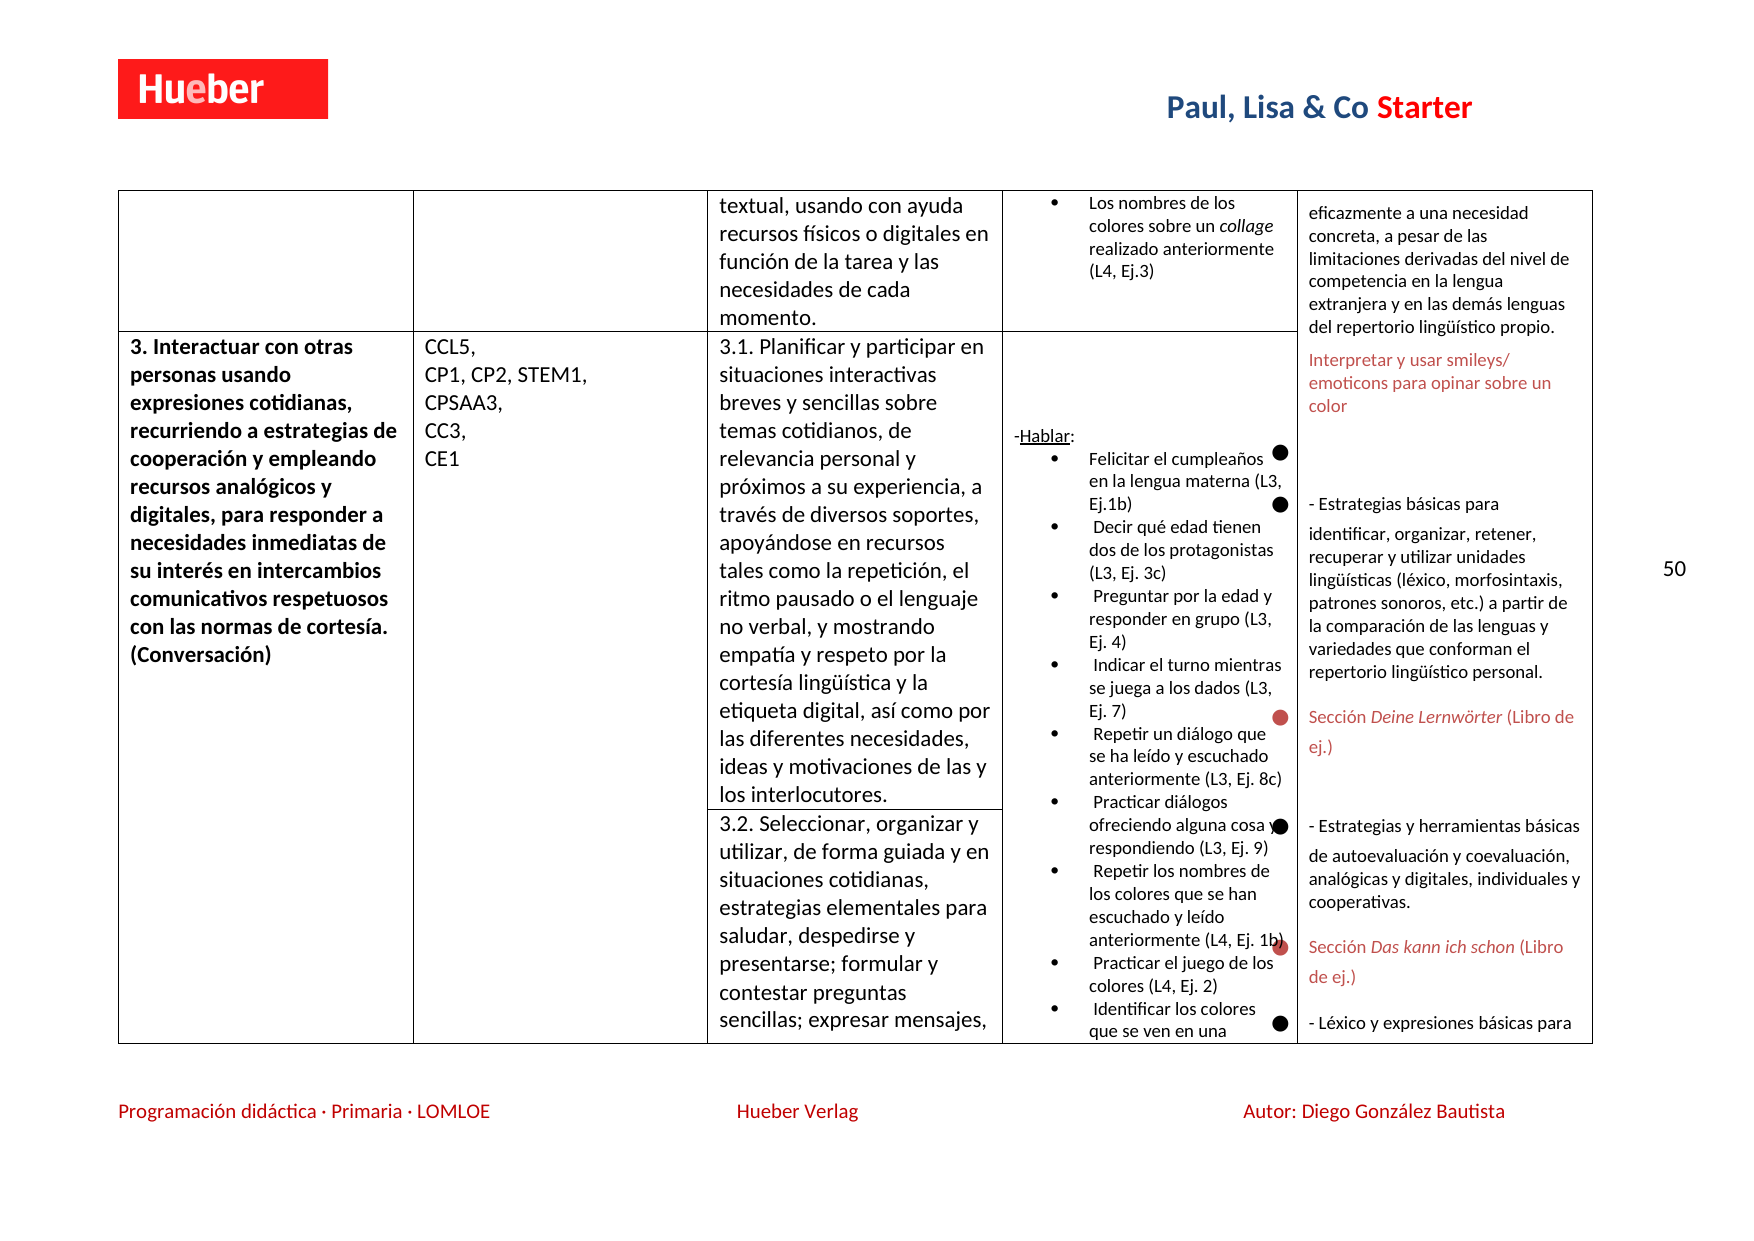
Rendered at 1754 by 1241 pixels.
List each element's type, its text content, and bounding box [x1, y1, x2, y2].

table_cell 3. Interactuar con otras personas usando expresiones cotidianas, recurriendo a estrategias de cooperación y empleando recursos analógicos y digitales, para responder a necesidades inmediatas de su interés en intercambios comunicativos respetuosos con las normas de cortesía. (Conversación) [119, 332, 413, 1042]
table_cell -Hablar: Felicitar el cumpleaños en la lengua materna (L3, Ej.1b) Decir qué edad tienen dos de los protagonistas (L3, Ej. 3c) Preguntar por la edad y responder en grupo (L3, Ej. 4) Indicar el turno mientras se juega a los dados (L3, Ej. 7) Repetir un diálogo que se ha leído y escuchado anteriormente (L3, Ej. 8c) Practicar diálogos ofreciendo alguna cosa y respondiendo (L3, Ej. 9) Repetir los nombres de los colores que se han escuchado y leído anteriormente (L4, Ej. 1b) Practicar el juego de los colores (L4, Ej. 2) Identificar los colores que se ven en una imagen (L4, Ej.4a) Practicar el diálogo anterior con colores diferentes (L4, Ej. 5) Practicar diálogos con comidas (L4, Ej. 6c) Practicar el juego del eco repitiendo cada color que se escuche (L4, Ej. 7) Cantar una canción mientras se escucha (L4, Ej. 9b) Decir lo que pasa en un comic (L4, Ej. 10a) Representar la historia anterior del comic (L4, Ej. 10d) [1003, 332, 1297, 1042]
picture [118, 59, 329, 119]
table_cell CCL5, CP1, CP2, STEM1, CPSAA3, CC3, CE1 [414, 332, 707, 1042]
table_cell 3.1. Planificar y participar en situaciones interactivas breves y sencillas sobre temas cotidianos, de relevancia personal y próximos a su experiencia, a través de diversos soportes, apoyándose en recursos tales como la repetición, el ritmo pausado o el lenguaje no verbal, y mostrando empatía y respeto por la cortesía lingüística y la etiqueta digital, así como por las diferentes necesidades, ideas y motivaciones de las y los interlocutores. [708, 332, 1002, 808]
